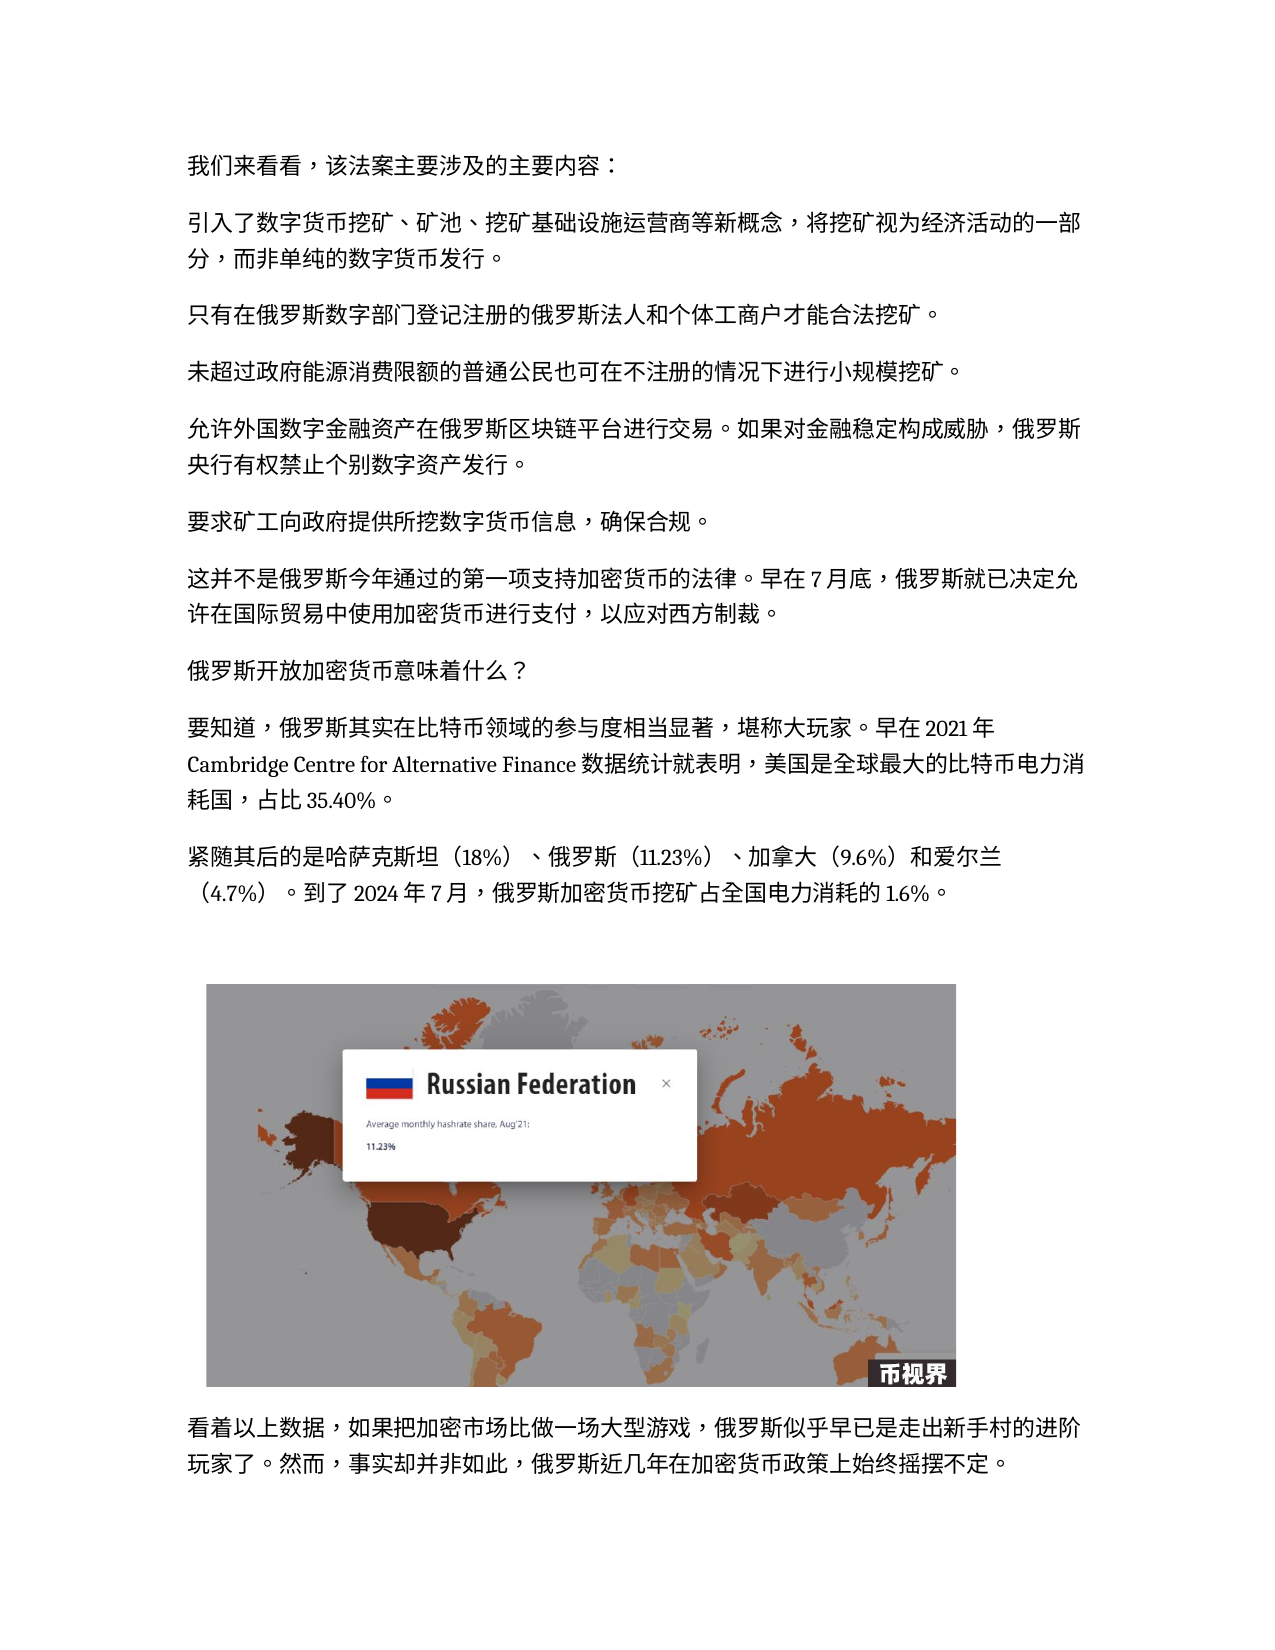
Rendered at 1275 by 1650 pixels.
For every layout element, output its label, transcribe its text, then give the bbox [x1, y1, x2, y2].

text 引入了数字货币挖矿、矿池、挖矿基础设施运营商等新概念，将挖矿视为经济活动的一部分，而非单纯的数字货币发行。 [187, 207, 1087, 274]
text 只有在俄罗斯数字部门登记注册的俄罗斯法人和个体工商户才能合法挖矿。 [187, 299, 1087, 331]
text 俄罗斯开放加密货币意味着什么？ [187, 655, 1087, 686]
text 要知道，俄罗斯其实在比特币领域的参与度相当显著，堪称大玩家。早在2021年 Cambridge Centre for Alternative Finance数据统计就表明，美国是全球最大的比特币电力消耗国，占比35.40%。 [187, 712, 1087, 815]
text 我们来看看，该法案主要涉及的主要内容： [187, 150, 1087, 181]
picture [206, 984, 957, 1387]
text 要求矿工向政府提供所挖数字货币信息，确保合规。 [187, 506, 1087, 537]
text 允许外国数字金融资产在俄罗斯区块链平台进行交易。如果对金融稳定构成威胁，俄罗斯央行有权禁止个别数字资产发行。 [187, 413, 1087, 480]
text 紧随其后的是哈萨克斯坦（18%）、俄罗斯（11.23%）、加拿大（9.6%）和爱尔兰（4.7%）。到了2024年7月，俄罗斯加密货币挖矿占全国电力消耗的1.6%。 [187, 841, 1087, 908]
text 未超过政府能源消费限额的普通公民也可在不注册的情况下进行小规模挖矿。 [187, 356, 1087, 387]
text 看着以上数据，如果把加密市场比做一场大型游戏，俄罗斯似乎早已是走出新手村的进阶玩家了。然而，事实却并非如此，俄罗斯近几年在加密货币政策上始终摇摆不定。 [187, 1412, 1087, 1479]
text 这并不是俄罗斯今年通过的第一项支持加密货币的法律。早在7月底，俄罗斯就已决定允许在国际贸易中使用加密货币进行支付，以应对西方制裁。 [187, 562, 1087, 630]
